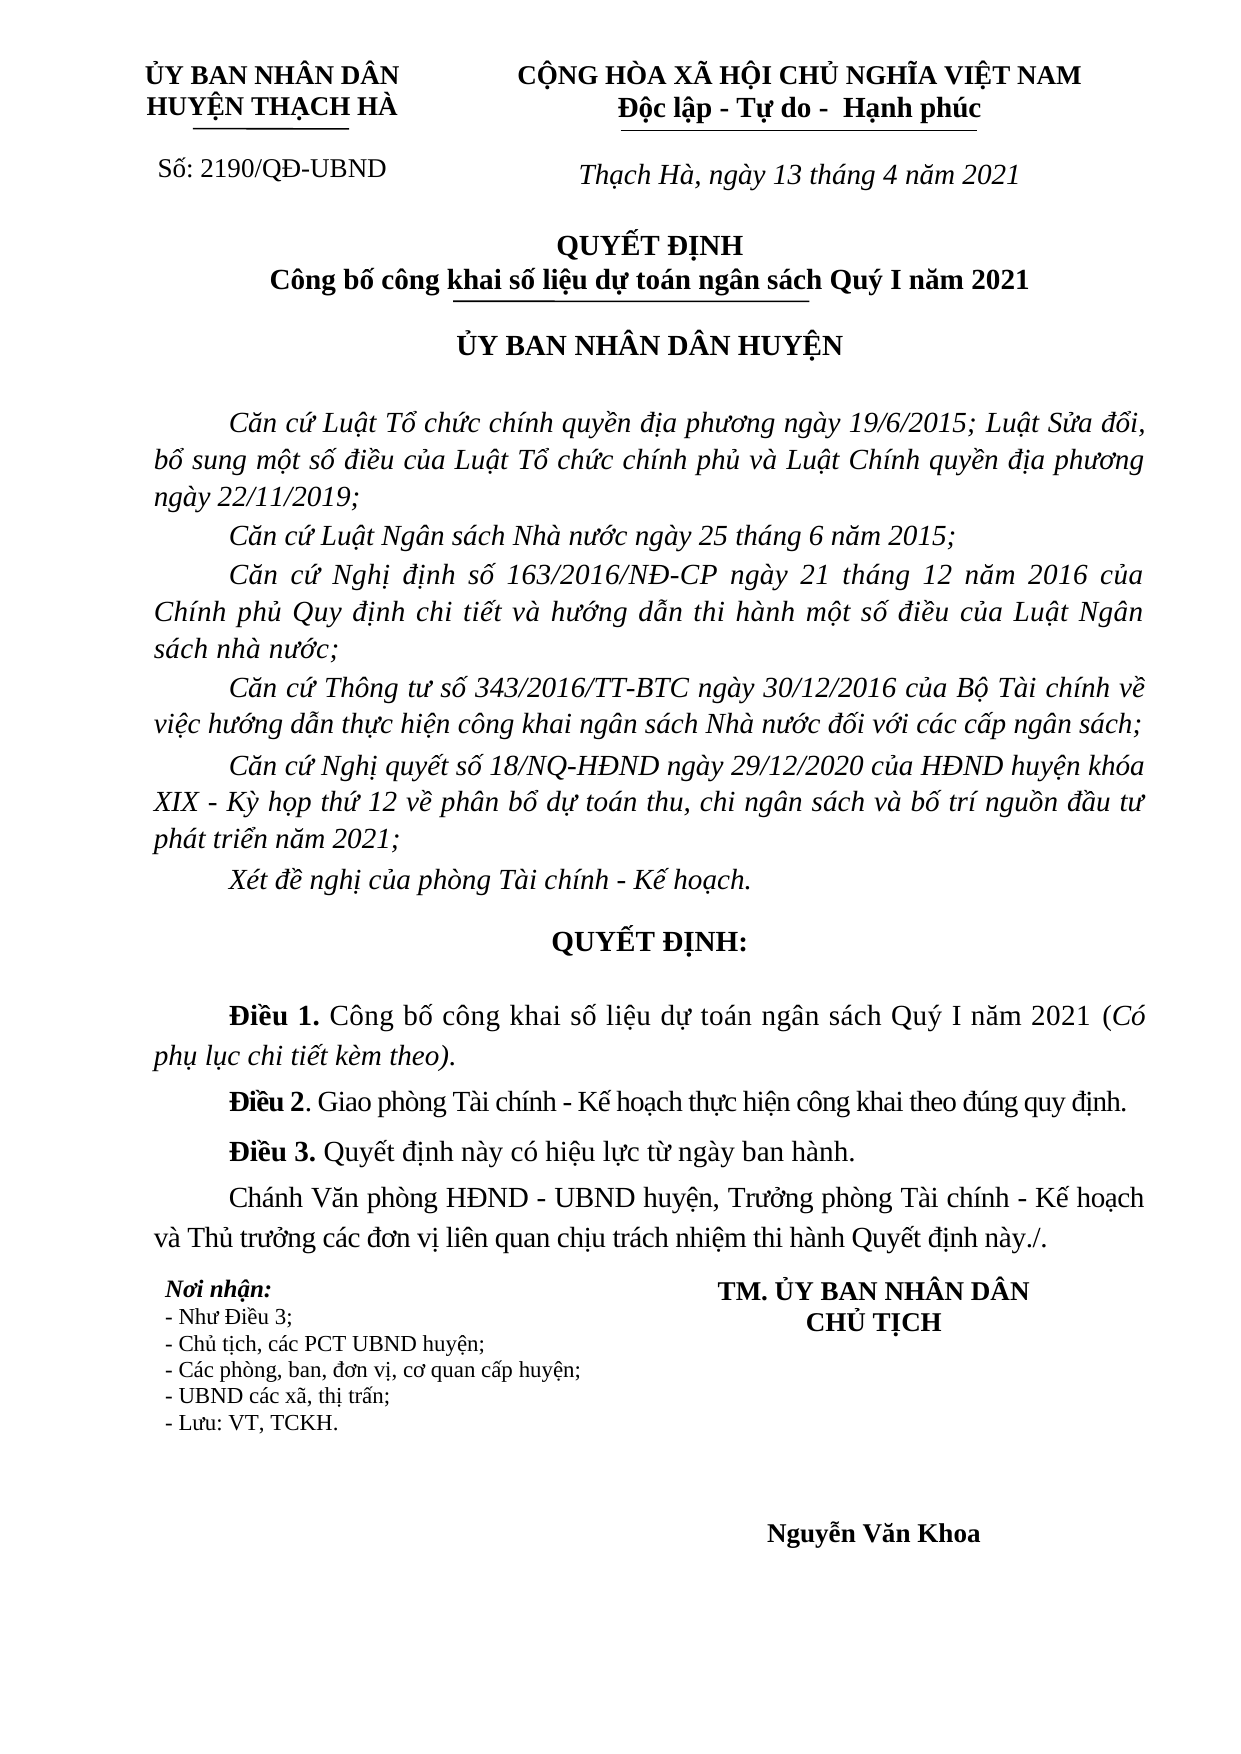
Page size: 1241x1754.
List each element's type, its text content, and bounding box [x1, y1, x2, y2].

table_header Nơi nhận: - Như Điều 3; - Chủ tịch, các PCT UBND huyện; - Các phòng, ban, đơn vị, cơ quan cấp huyện; - UBND các xã, thị trấn; - Lưu: VT, TCKH. [154, 1275, 626, 1550]
text Công bố công khai số liệu dự toán ngân sách Quý I năm 2021 [153, 262, 1146, 296]
text QUYẾT ĐỊNH: [153, 924, 1146, 958]
table_header TM. ỦY BAN NHÂN DÂN CHỦ TỊCH Nguyễn Văn Khoa [626, 1275, 1121, 1550]
text Căn cứ Thông tư số 343/2016/TT-BTC ngày 30/12/2016 của Bộ Tài chính về việc hướng dẫn thực hiện công khai ngân sách Nhà nước đối với các cấp ngân sách; [153, 670, 1146, 740]
text Điều 3. Quyết định này có hiệu lực từ ngày ban hành. [153, 1134, 1146, 1167]
text QUYẾT ĐỊNH [153, 229, 1146, 262]
text Căn cứ Luật Ngân sách Nhà nước ngày 25 tháng 6 năm 2015; [153, 518, 1146, 552]
text Căn cứ Luật Tổ chức chính quyền địa phương ngày 19/6/2015; Luật Sửa đổi, bổ sung một số điều của Luật Tổ chức chính phủ và Luật Chính quyền địa phương ngày 22/11/2019; [153, 405, 1146, 513]
subtitle ỦY BAN NHÂN DÂN HUYỆN [153, 329, 1146, 362]
table_header ỦY BAN NHÂN DÂN HUYỆN THẠCH HÀ Số: 2190/QĐ-UBND [109, 59, 435, 229]
text Căn cứ Nghị định số 163/2016/NĐ-CP ngày 21 tháng 12 năm 2016 của Chính phủ Quy định chi tiết và hướng dẫn thi hành một số điều của Luật Ngân sách nhà nước; [153, 557, 1146, 664]
text Điều 1. Công bố công khai số liệu dự toán ngân sách Quý I năm 2021 (Có phụ lục chi tiết kèm theo). [153, 998, 1146, 1072]
text Căn cứ Nghị quyết số 18/NQ-HĐND ngày 29/12/2020 của HĐND huyện khóa XIX - Kỳ họp thứ 12 về phân bổ dự toán thu, chi ngân sách và bố trí nguồn đầu tư phát triển năm 2021; [153, 748, 1146, 855]
text Điều 2. Giao phòng Tài chính - Kế hoạch thực hiện công khai theo đúng quy định. [153, 1084, 1146, 1120]
table_header CỘNG HÒA XÃ HỘI CHỦ NGHĨA VIỆT Độc lập - Tự do - Hạnh phúc Thạch Hà, ngày 13 tháng 4 năm 2021 [435, 59, 1164, 229]
text Xét đề nghị của phòng Tài chính - Kế hoạch. [153, 862, 1146, 896]
text Chánh Văn phòng HĐND - UBND huyện, Trưởng phòng Tài chính - Kế hoạch và Thủ trưởng các đơn vị liên quan chịu trách nhiệm thi hành Quyết định này./. [153, 1180, 1146, 1254]
